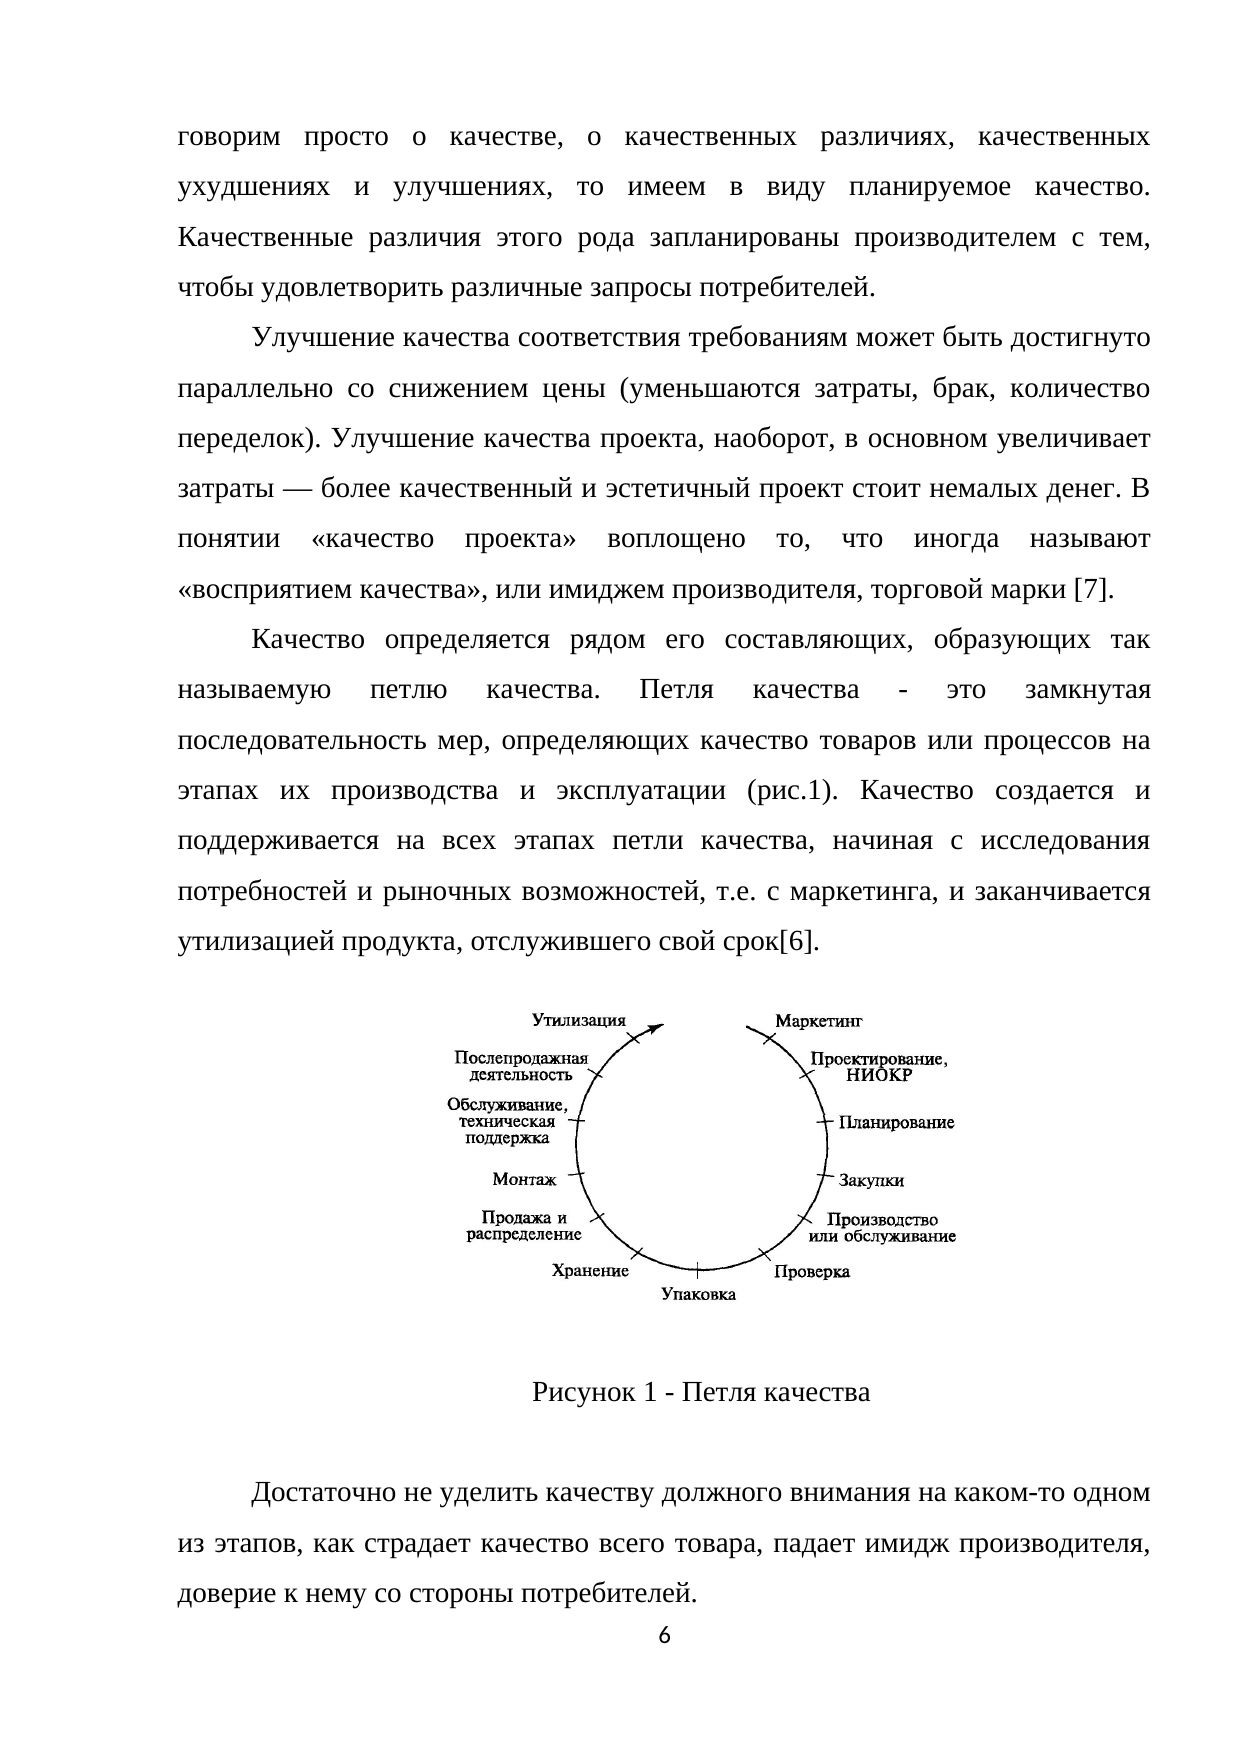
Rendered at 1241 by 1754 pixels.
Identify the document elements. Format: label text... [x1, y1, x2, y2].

text Рисунок 1 - Петля качества [177, 1374, 1152, 1407]
text Качество определяется рядом его составляющих, образующих так называемую петлю качества. Петля качества - это замкнутая последовательность мер, определяющих качество товаров или процессов на этапах их производства и эксплуатации (рис.1). Качество создается и поддерживается на всех этапах петли качества, начиная с исследования потребностей и рыночных возможностей, т.е. с маркетинга, и заканчивается утилизацией продукта, отслужившего свой срок[6]. [177, 621, 1152, 957]
picture [422, 973, 981, 1310]
text Достаточно не уделить качеству должного внимания на каком-то одном из этапов, как страдает качество всего товара, падает имидж производителя, доверие к нему со стороны потребителей. [177, 1474, 1152, 1608]
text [177, 118, 1152, 303]
text Улучшение качества соответствия требованиям может быть достигнуто параллельно со снижением цены (уменьшаются затраты, брак, количество переделок). Улучшение качества проекта, наоборот, в основном увеличивает затраты — более качественный и эстетичный проект стоит немалых денег. В понятии «качество проекта» воплощено то, что иногда называют «восприятием качества», или имиджем производителя, торговой марки [7]. [177, 319, 1152, 604]
